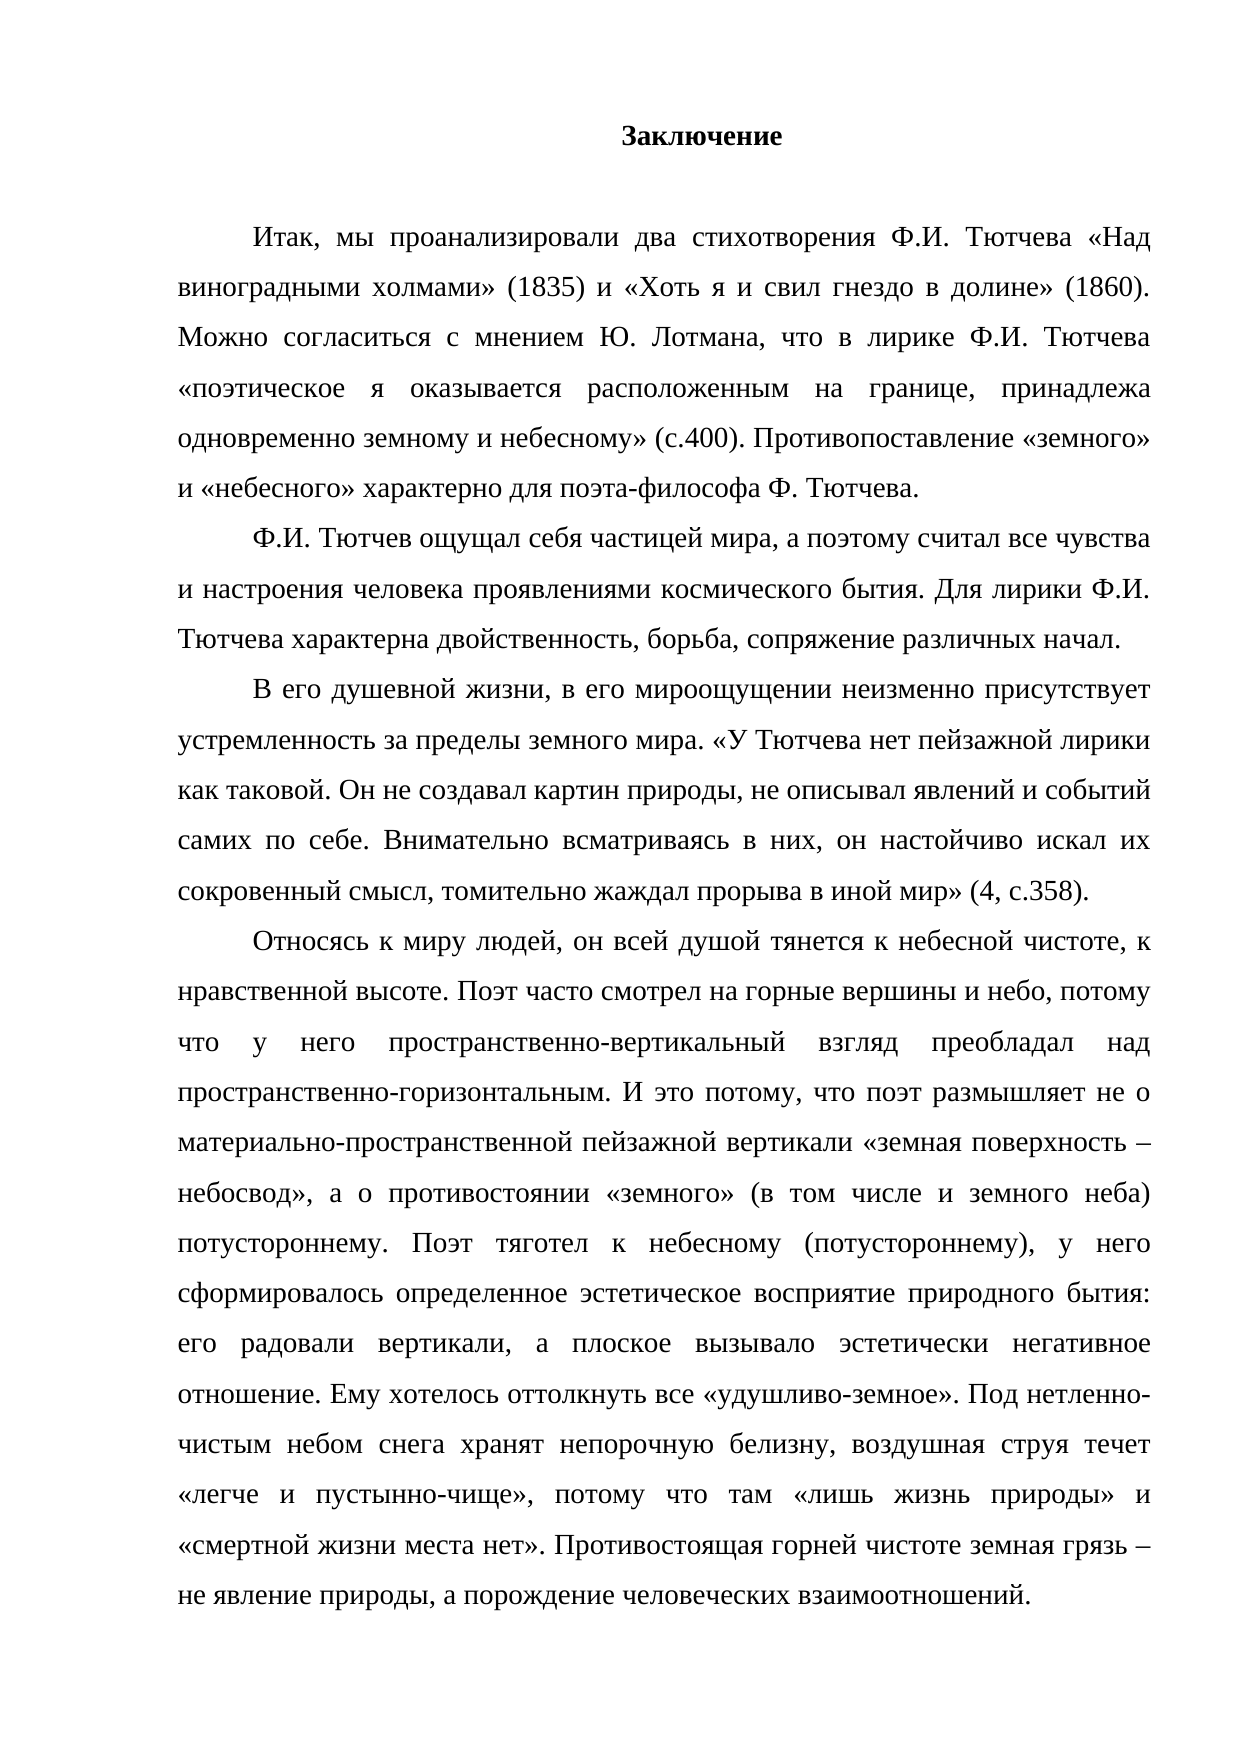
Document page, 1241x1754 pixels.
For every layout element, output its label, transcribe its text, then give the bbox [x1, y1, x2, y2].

text Ф.И. Тютчев ощущал себя частицей мира, а поэтому считал все чувства и настроения человека проявлениями космического бытия. Для лирики Ф.И. Тютчева характерна двойственность, борьба, сопряжение различных начал. [177, 521, 1152, 655]
text Итак, мы проанализировали два стихотворения Ф.И. Тютчева «Над виноградными холмами» (1835) и «Хоть я и свил гнездо в долине» (1860). Можно согласиться с мнением Ю. Лотмана, что в лирике Ф.И. Тютчева «поэтическое я оказывается расположенным на границе, принадлежа одновременно земному и небесному» (с.400). Противопоставление «земного» и «небесного» характерно для поэта-философа Ф. Тютчева. [177, 219, 1152, 504]
text Заключение [177, 118, 1152, 152]
text Относясь к миру людей, он всей душой тянется к небесной чистоте, к нравственной высоте. Поэт часто смотрел на горные вершины и небо, потому что у него пространственно-вертикальный взгляд преобладал над пространственно-горизонтальным. И это потому, что поэт размышляет не о материально-пространственной пейзажной вертикали «земная поверхность – небосвод», а о противостоянии «земного» (в том числе и земного неба) потустороннему. Поэт тяготел к небесному (потустороннему), у него сформировалось определенное эстетическое восприятие природного бытия: его радовали вертикали, а плоское вызывало эстетически негативное отношение. Ему хотелось оттолкнуть все «удушливо-земное». Под нетленно-чистым небом снега хранят непорочную белизну, воздушная струя течет «легче и пустынно-чище», потому что там «лишь жизнь природы» и «смертной жизни места нет». Противостоящая горней чистоте земная грязь – не явление природы, а порождение человеческих взаимоотношений. [177, 923, 1152, 1611]
text В его душевной жизни, в его мироощущении неизменно присутствует устремленность за пределы земного мира. «У Тютчева нет пейзажной лирики как таковой. Он не создавал картин природы, не описывал явлений и событий самих по себе. Внимательно всматриваясь в них, он настойчиво искал их сокровенный смысл, томительно жаждал прорыва в иной мир» (4, с.358). [177, 672, 1152, 906]
